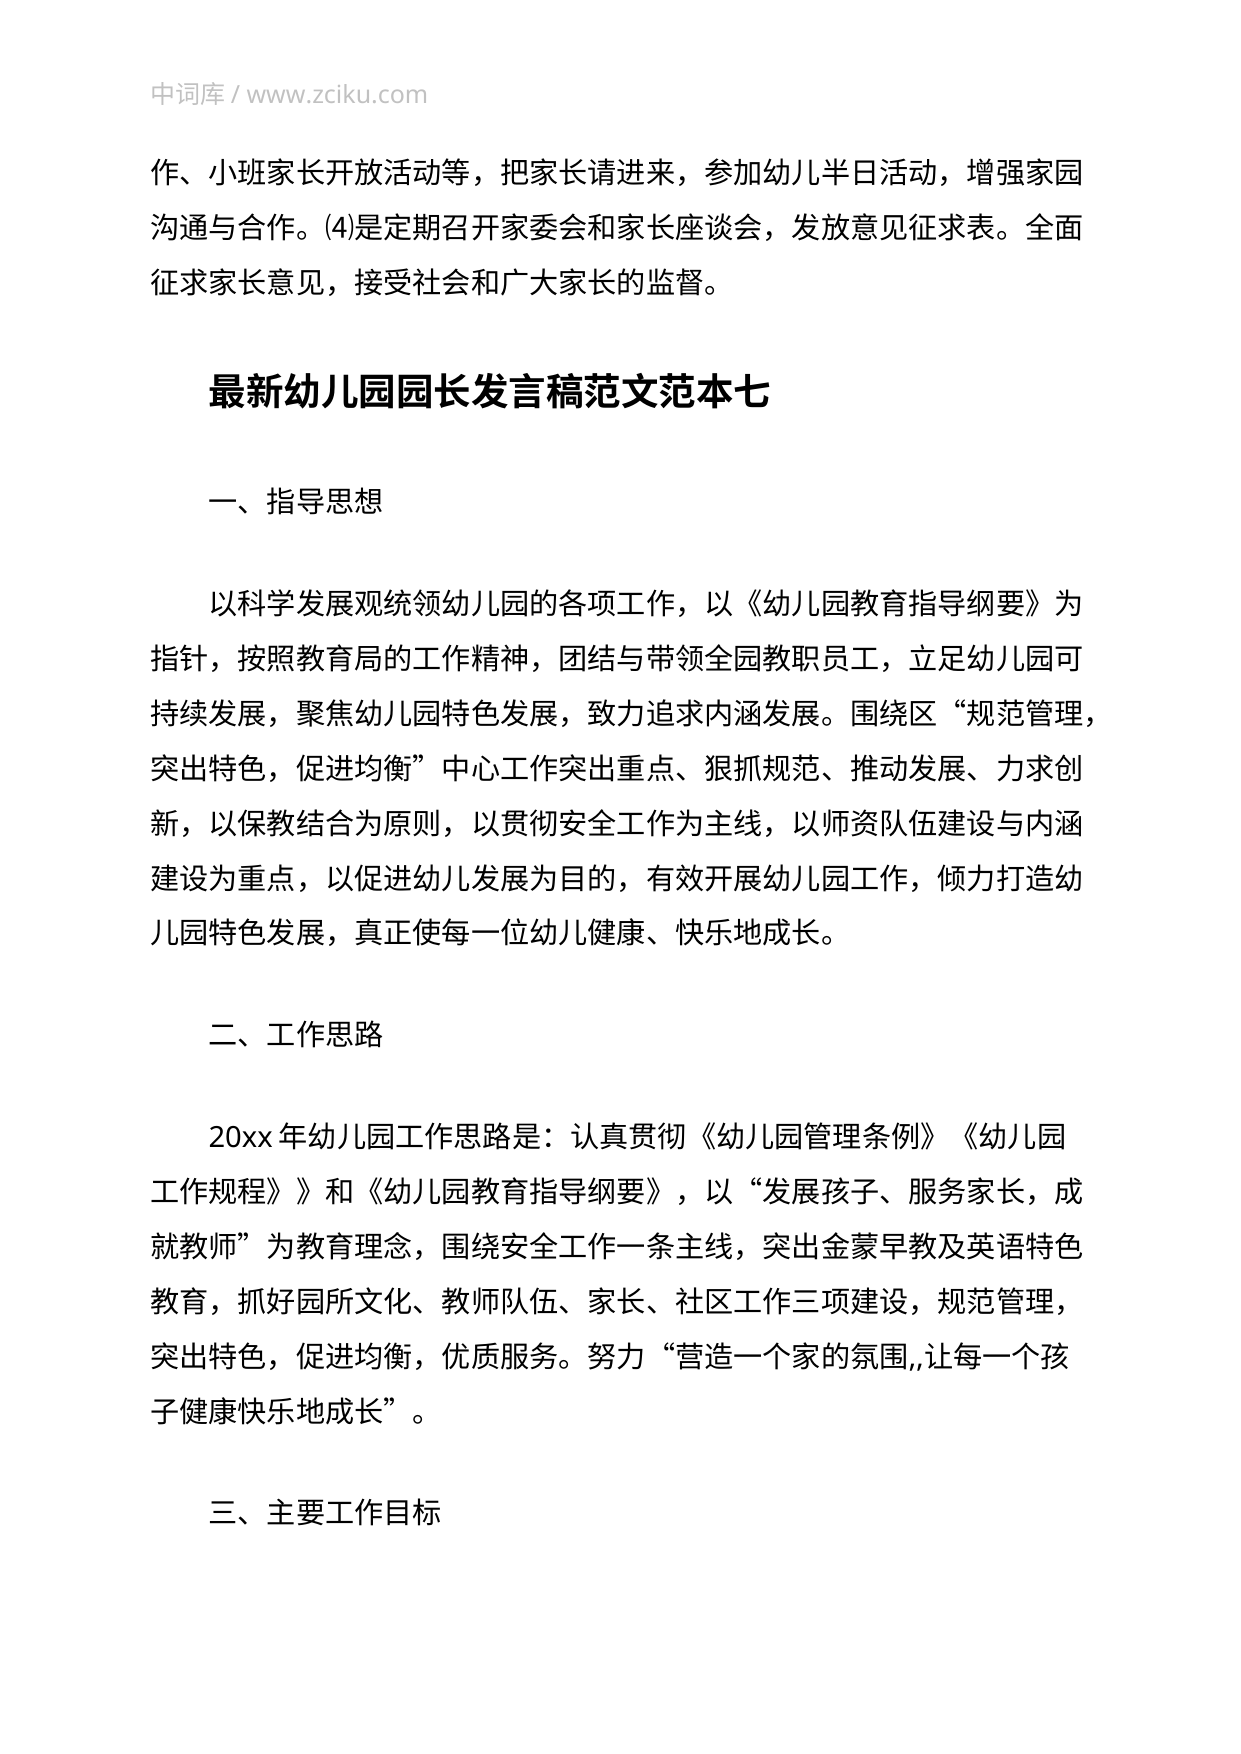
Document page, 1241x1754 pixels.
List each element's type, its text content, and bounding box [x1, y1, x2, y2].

text 20xx年幼儿园工作思路是：认真贯彻《幼儿园管理条例》《幼儿园工作规程》》和《幼儿园教育指导纲要》，以“发展孩子、服务家长，成就教师”为教育理念，围绕安全工作一条主线，突出金蒙早教及英语特色教育，抓好园所文化、教师队伍、家长、社区工作三项建设，规范管理，突出特色，促进均衡，优质服务。努力“营造一个家的氛围,,让每一个孩子健康快乐地成长”。 [150, 1114, 1090, 1431]
text 三、主要工作目标 [150, 1490, 1090, 1532]
text 以科学发展观统领幼儿园的各项工作，以《幼儿园教育指导纲要》为指针，按照教育局的工作精神，团结与带领全园教职员工，立足幼儿园可持续发展，聚焦幼儿园特色发展，致力追求内涵发展。围绕区“规范管理，突出特色，促进均衡”中心工作突出重点、狠抓规范、推动发展、力求创新，以保教结合为原则，以贯彻安全工作为主线，以师资队伍建设与内涵建设为重点，以促进幼儿发展为目的，有效开展幼儿园工作，倾力打造幼儿园特色发展，真正使每一位幼儿健康、快乐地成长。 [150, 581, 1090, 952]
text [150, 150, 1090, 302]
text 一、指导思想 [150, 479, 1090, 521]
text 最新幼儿园园长发言稿范文范本七 [150, 362, 1090, 416]
text 二、工作思路 [150, 1012, 1090, 1054]
